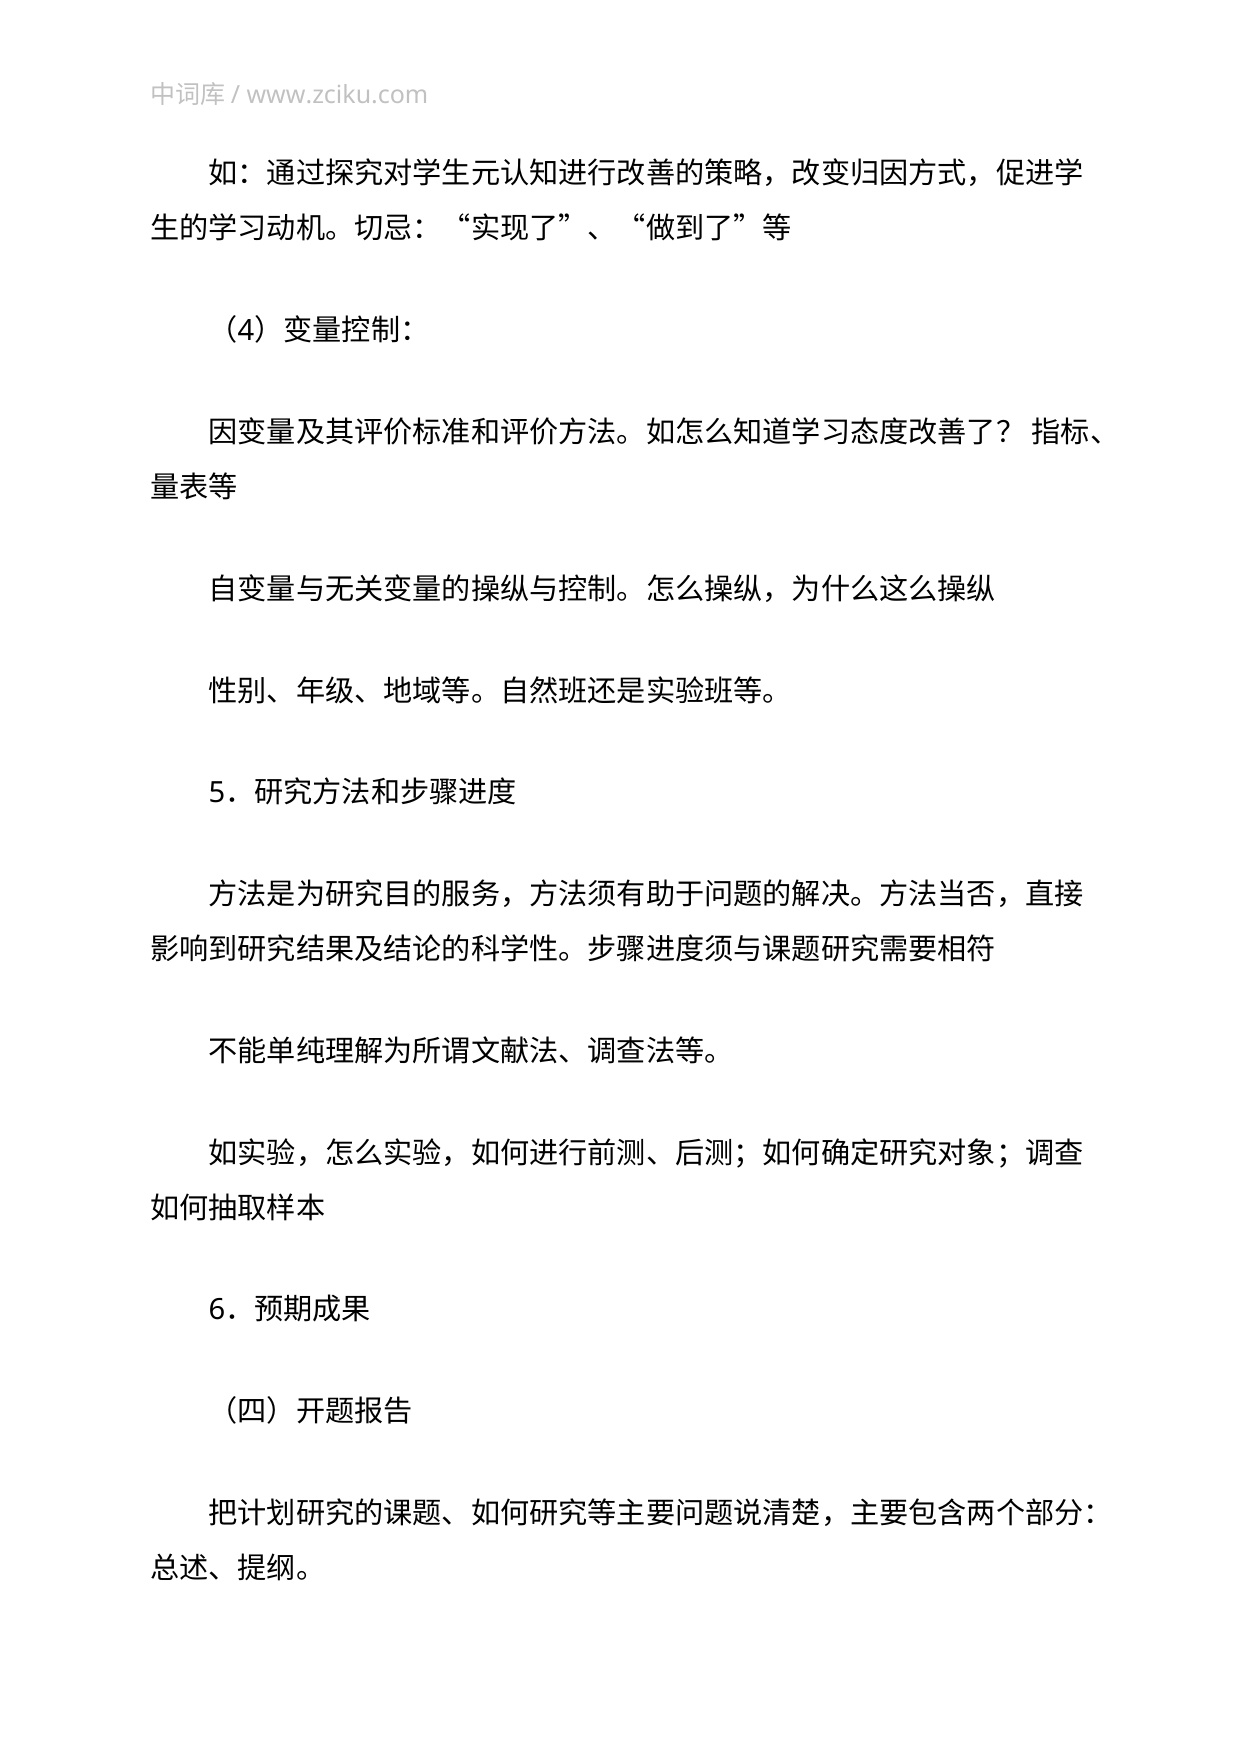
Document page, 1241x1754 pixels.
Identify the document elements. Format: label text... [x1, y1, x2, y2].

text 性别、年级、地域等。自然班还是实验班等。 [150, 667, 1090, 709]
text （四）开题报告 [150, 1388, 1090, 1430]
text 方法是为研究目的服务，方法须有助于问题的解决。方法当否，直接影响到研究结果及结论的科学性。步骤进度须与课题研究需要相符 [150, 871, 1090, 968]
text （4）变量控制： [150, 307, 1090, 349]
text 6．预期成果 [150, 1286, 1090, 1328]
text 不能单纯理解为所谓文献法、调查法等。 [150, 1027, 1090, 1070]
text 如实验，怎么实验，如何进行前测、后测；如何确定研究对象；调查如何抽取样本 [150, 1129, 1090, 1226]
text 因变量及其评价标准和评价方法。如怎么知道学习态度改善了？ 指标、量表等 [150, 409, 1090, 506]
text 5．研究方法和步骤进度 [150, 769, 1090, 811]
text 自变量与无关变量的操纵与控制。怎么操纵，为什么这么操纵 [150, 565, 1090, 608]
text 把计划研究的课题、如何研究等主要问题说清楚，主要包含两个部分：总述、提纲。 [150, 1490, 1090, 1587]
text 如：通过探究对学生元认知进行改善的策略，改变归因方式，促进学生的学习动机。切忌：“实现了”、“做到了”等 [150, 150, 1090, 247]
